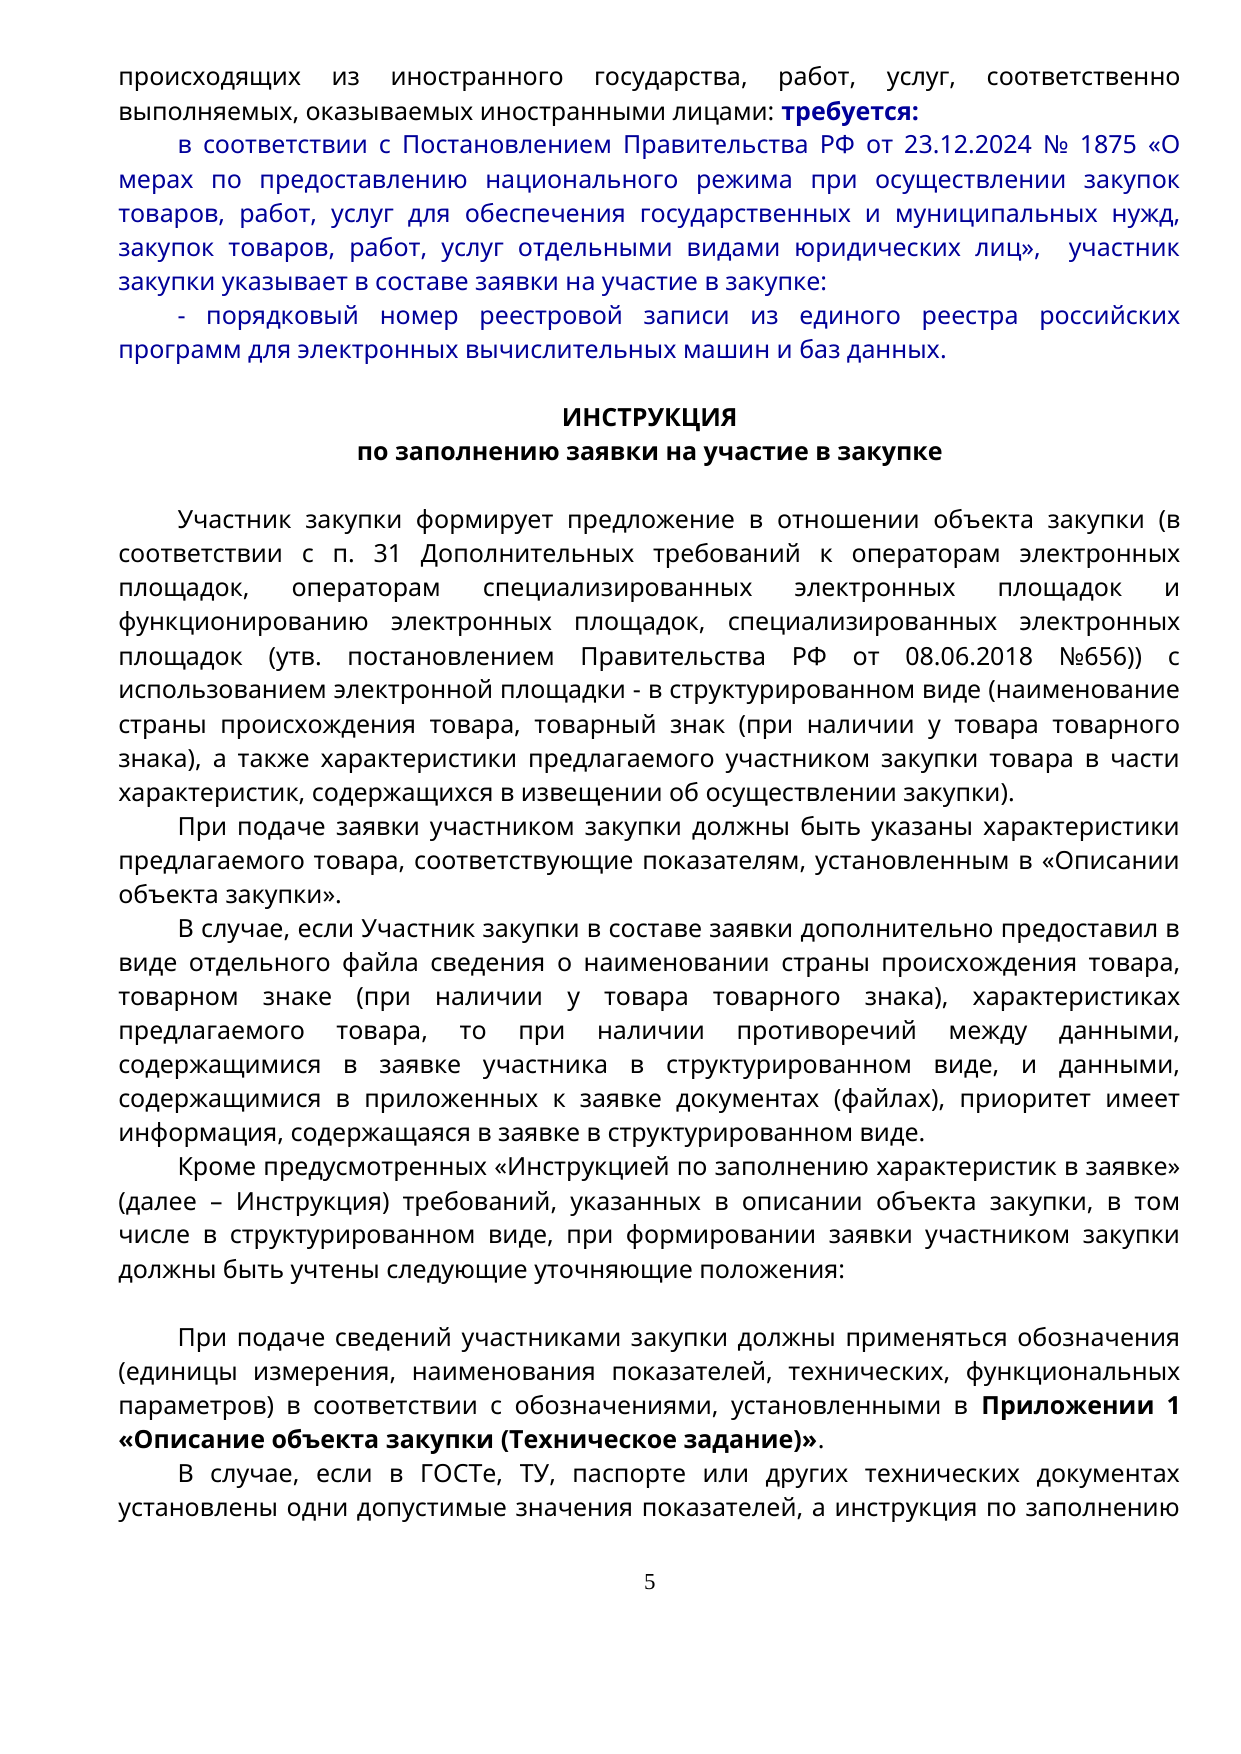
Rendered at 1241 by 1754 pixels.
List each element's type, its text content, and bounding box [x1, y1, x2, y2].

text В случае, если Участник закупки в составе заявки дополнительно предоставил в виде отдельного файла сведения о наименовании страны происхождения товара, товарном знаке (при наличии у товара товарного знака), характеристиках предлагаемого товара, то при наличии противоречий между данными, содержащимися в заявке участника в структурированном виде, и данными, содержащимися в приложенных к заявке документах (файлах), приоритет имеет информация, содержащаяся в заявке в структурированном виде. [118, 911, 1181, 1149]
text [118, 1456, 1181, 1524]
text в соответствии с Постановлением Правительства РФ от 23.12.2024 № 1875 «О мерах по предоставлению национального режима при осуществлении закупок товаров, работ, услуг для обеспечения государственных и муниципальных нужд, закупок товаров, работ, услуг отдельными видами юридических лиц», участник закупки указывает в составе заявки на участие в закупке: [118, 127, 1181, 297]
text При подаче заявки участником закупки должны быть указаны характеристики предлагаемого товара, соответствующие показателям, установленным в «Описании объекта закупки». [118, 808, 1181, 911]
text - порядковый номер реестровой записи из единого реестра российских программ для электронных вычислительных машин и баз данных. [118, 297, 1181, 366]
text Участник закупки формирует предложение в отношении объекта закупки (в соответствии с п. 31 Дополнительных требований к операторам электронных площадок, операторам специализированных электронных площадок и функционированию электронных площадок, специализированных электронных площадок (утв. постановлением Правительства РФ от 08.06.2018 №656)) с использованием электронной площадки - в структурированном виде (наименование страны происхождения товара, товарный знак (при наличии у товара товарного знака), а также характеристики предлагаемого участником закупки товара в части характеристик, содержащихся в извещении об осуществлении закупки). [118, 502, 1181, 808]
text ИНСТРУКЦИЯ по заполнению заявки на участие в закупке [118, 400, 1181, 468]
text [118, 59, 1181, 127]
text Кроме предусмотренных «Инструкцией по заполнению характеристик в заявке» (далее – Инструкция) требований, указанных в описании объекта закупки, в том числе в структурированном виде, при формировании заявки участником закупки должны быть учтены следующие уточняющие положения: [118, 1149, 1181, 1285]
text При подаче сведений участниками закупки должны применяться обозначения (единицы измерения, наименования показателей, технических, функциональных параметров) в соответствии с обозначениями, установленными в Приложении 1 «Описание объекта закупки (Техническое задание)». [118, 1319, 1181, 1456]
